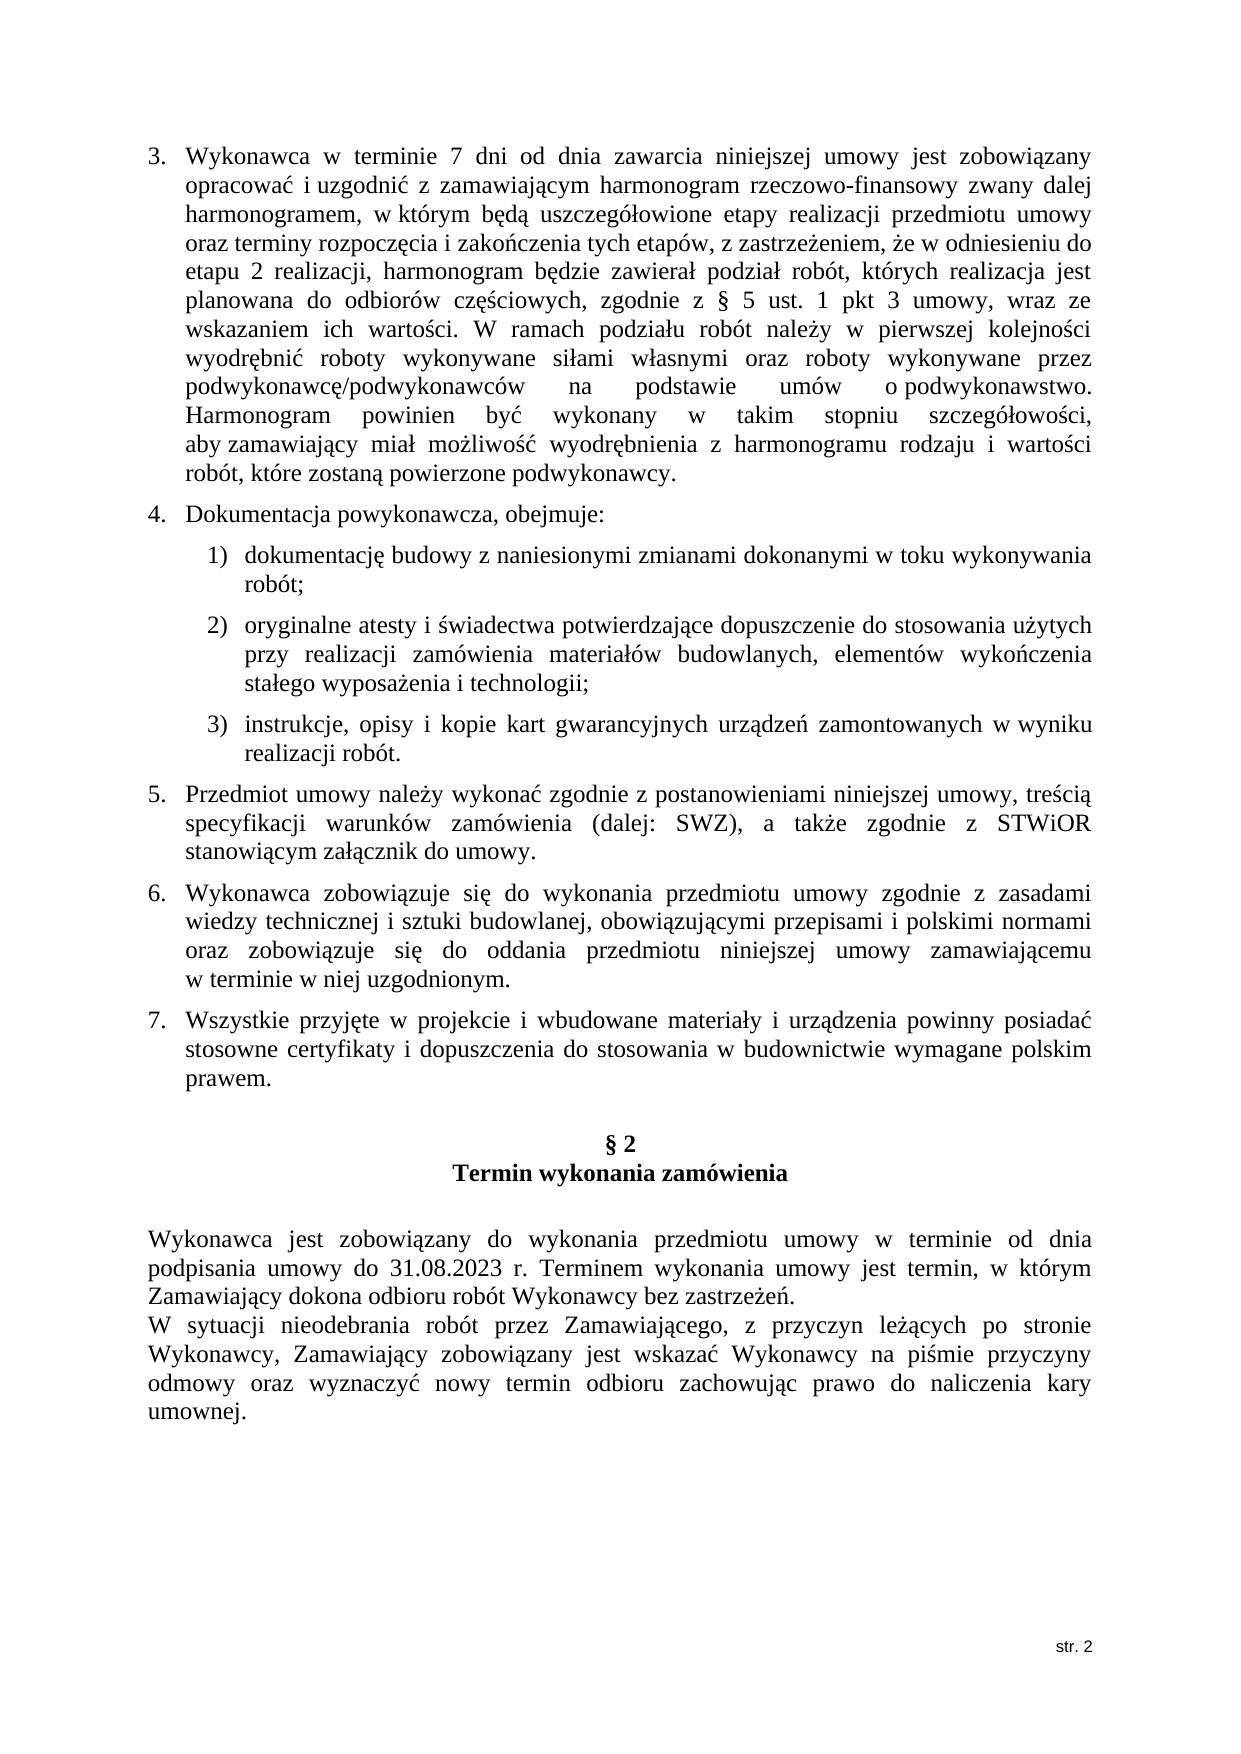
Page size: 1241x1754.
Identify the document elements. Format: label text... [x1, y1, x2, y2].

text § 2 [148, 1129, 1092, 1158]
text Wykonawca jest zobowiązany do wykonania przedmiotu umowy w terminie od dnia podpisania umowy do 31.08.2023 r. Terminem wykonania umowy jest termin, w którym Zamawiający dokona odbioru robót Wykonawcy bez zastrzeżeń. [148, 1224, 1092, 1310]
list Dokumentacja powykonawcza, obejmuje: [148, 499, 1092, 528]
text Termin wykonania zamówienia [148, 1158, 1092, 1186]
list instrukcje, opisy i kopie kart gwarancyjnych urządzeń zamontowanych w wyniku realizacji robót. [207, 709, 1092, 766]
list oryginalne atesty i świadectwa potwierdzające dopuszczenie do stosowania użytych przy realizacji zamówienia materiałów budowlanych, elementów wykończenia stałego wyposażenia i technologii; [207, 610, 1092, 696]
list Przedmiot umowy należy wykonać zgodnie z postanowieniami niniejszej umowy, treścią specyfikacji warunków zamówienia (dalej: SWZ), a także zgodnie z STWiOR stanowiącym załącznik do umowy. [148, 779, 1092, 865]
text W sytuacji nieodebrania robót przez Zamawiającego, z przyczyn leżących po stronie Wykonawcy, Zamawiający zobowiązany jest wskazać Wykonawcy na piśmie przyczyny odmowy oraz wyznaczyć nowy termin odbioru zachowując prawo do naliczenia kary umownej. [148, 1310, 1092, 1425]
list dokumentację budowy z naniesionymi zmianami dokonanymi w toku wykonywania robót; [207, 540, 1092, 598]
list Wykonawca w terminie 7 dni od dnia zawarcia niniejszej umowy jest zobowiązany opracować i uzgodnić z zamawiającym harmonogram rzeczowo-finansowy zwany dalej harmonogramem, w którym będą uszczegółowione etapy realizacji przedmiotu umowy oraz terminy rozpoczęcia i zakończenia tych etapów, z zastrzeżeniem, że w odniesieniu do etapu 2 realizacji, harmonogram będzie zawierał podział robót, których realizacja jest planowana do odbiorów częściowych, zgodnie z § 5 ust. 1 pkt 3 umowy, wraz ze wskazaniem ich wartości. W ramach podziału robót należy w pierwszej kolejności wyodrębnić roboty wykonywane siłami własnymi oraz roboty wykonywane przez podwykonawcę/podwykonawców na podstawie umów o podwykonawstwo. Harmonogram powinien być wykonany w takim stopniu szczegółowości, aby zamawiający miał możliwość wyodrębnienia z harmonogramu rodzaju i wartości robót, które zostaną powierzone podwykonawcy. [148, 141, 1092, 486]
list Wszystkie przyjęte w projekcie i wbudowane materiały i urządzenia powinny posiadać stosowne certyfikaty i dopuszczenia do stosowania w budownictwie wymagane polskim prawem. [148, 1005, 1092, 1091]
list Wykonawca zobowiązuje się do wykonania przedmiotu umowy zgodnie z zasadami wiedzy technicznej i sztuki budowlanej, obowiązującymi przepisami i polskimi normami oraz zobowiązuje się do oddania przedmiotu niniejszej umowy zamawiającemu w terminie w niej uzgodnionym. [148, 878, 1092, 993]
